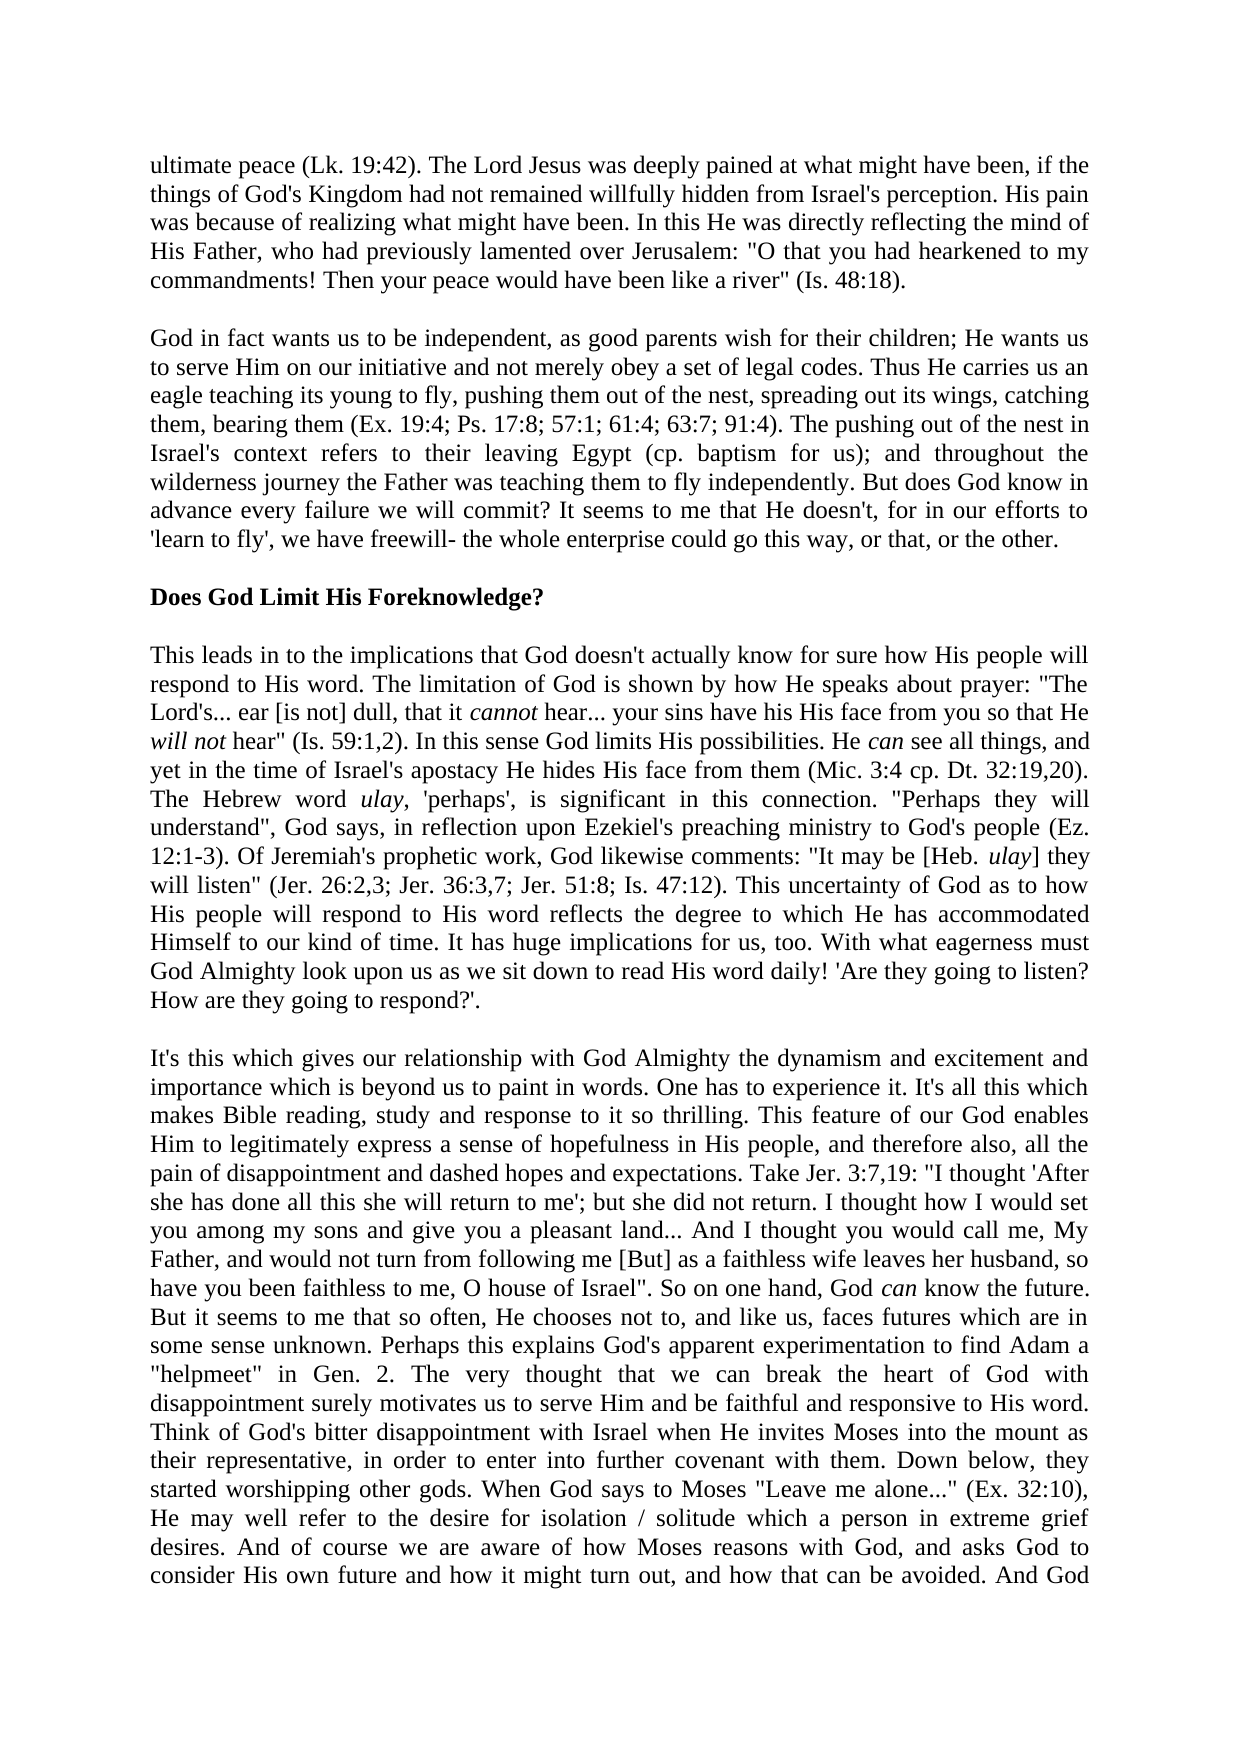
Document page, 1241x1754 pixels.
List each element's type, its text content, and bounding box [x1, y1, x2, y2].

text God in fact wants us to be independent, as good parents wish for their children; He wants us to serve Him on our initiative and not merely obey a set of legal codes. Thus He carries us an eagle teaching its young to fly, pushing them out of the nest, spreading out its wings, catching them, bearing them (Ex. 19:4; Ps. 17:8; 57:1; 61:4; 63:7; 91:4). The pushing out of the nest in Israel's context refers to their leaving Egypt (cp. baptism for us); and throughout the wilderness journey the Father was teaching them to fly independently. But does God know in advance every failure we will commit? It seems to me that He doesn't, for in our efforts to 'learn to fly', we have freewill- the whole enterprise could go this way, or that, or the other. [150, 323, 1090, 553]
text Does God Limit His Foreknowledge? [150, 582, 1090, 611]
text This leads in to the implications that God doesn't actually know for sure how His people will respond to His word. The limitation of God is shown by how He speaks about prayer: "The Lord's... ear [is not] dull, that it cannot hear... your sins have his His face from you so that He will not hear" (Is. 59:1,2). In this sense God limits His possibilities. He can see all things, and yet in the time of Israel's apostacy He hides His face from them (Mic. 3:4 cp. Dt. 32:19,20). The Hebrew word ulay, 'perhaps', is significant in this connection. "Perhaps they will understand", God says, in reflection upon Ezekiel's preaching ministry to God's people (Ez. 12:1-3). Of Jeremiah's prophetic work, God likewise comments: "It may be [Heb. ulay] they will listen" (Jer. 26:2,3; Jer. 36:3,7; Jer. 51:8; Is. 47:12). This uncertainty of God as to how His people will respond to His word reflects the degree to which He has accommodated Himself to our kind of time. It has huge implications for us, too. With what eagerness must God Almighty look upon us as we sit down to read His word daily! 'Are they going to listen? How are they going to respond?'. [150, 640, 1090, 1014]
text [150, 1043, 1090, 1589]
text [150, 150, 1090, 294]
